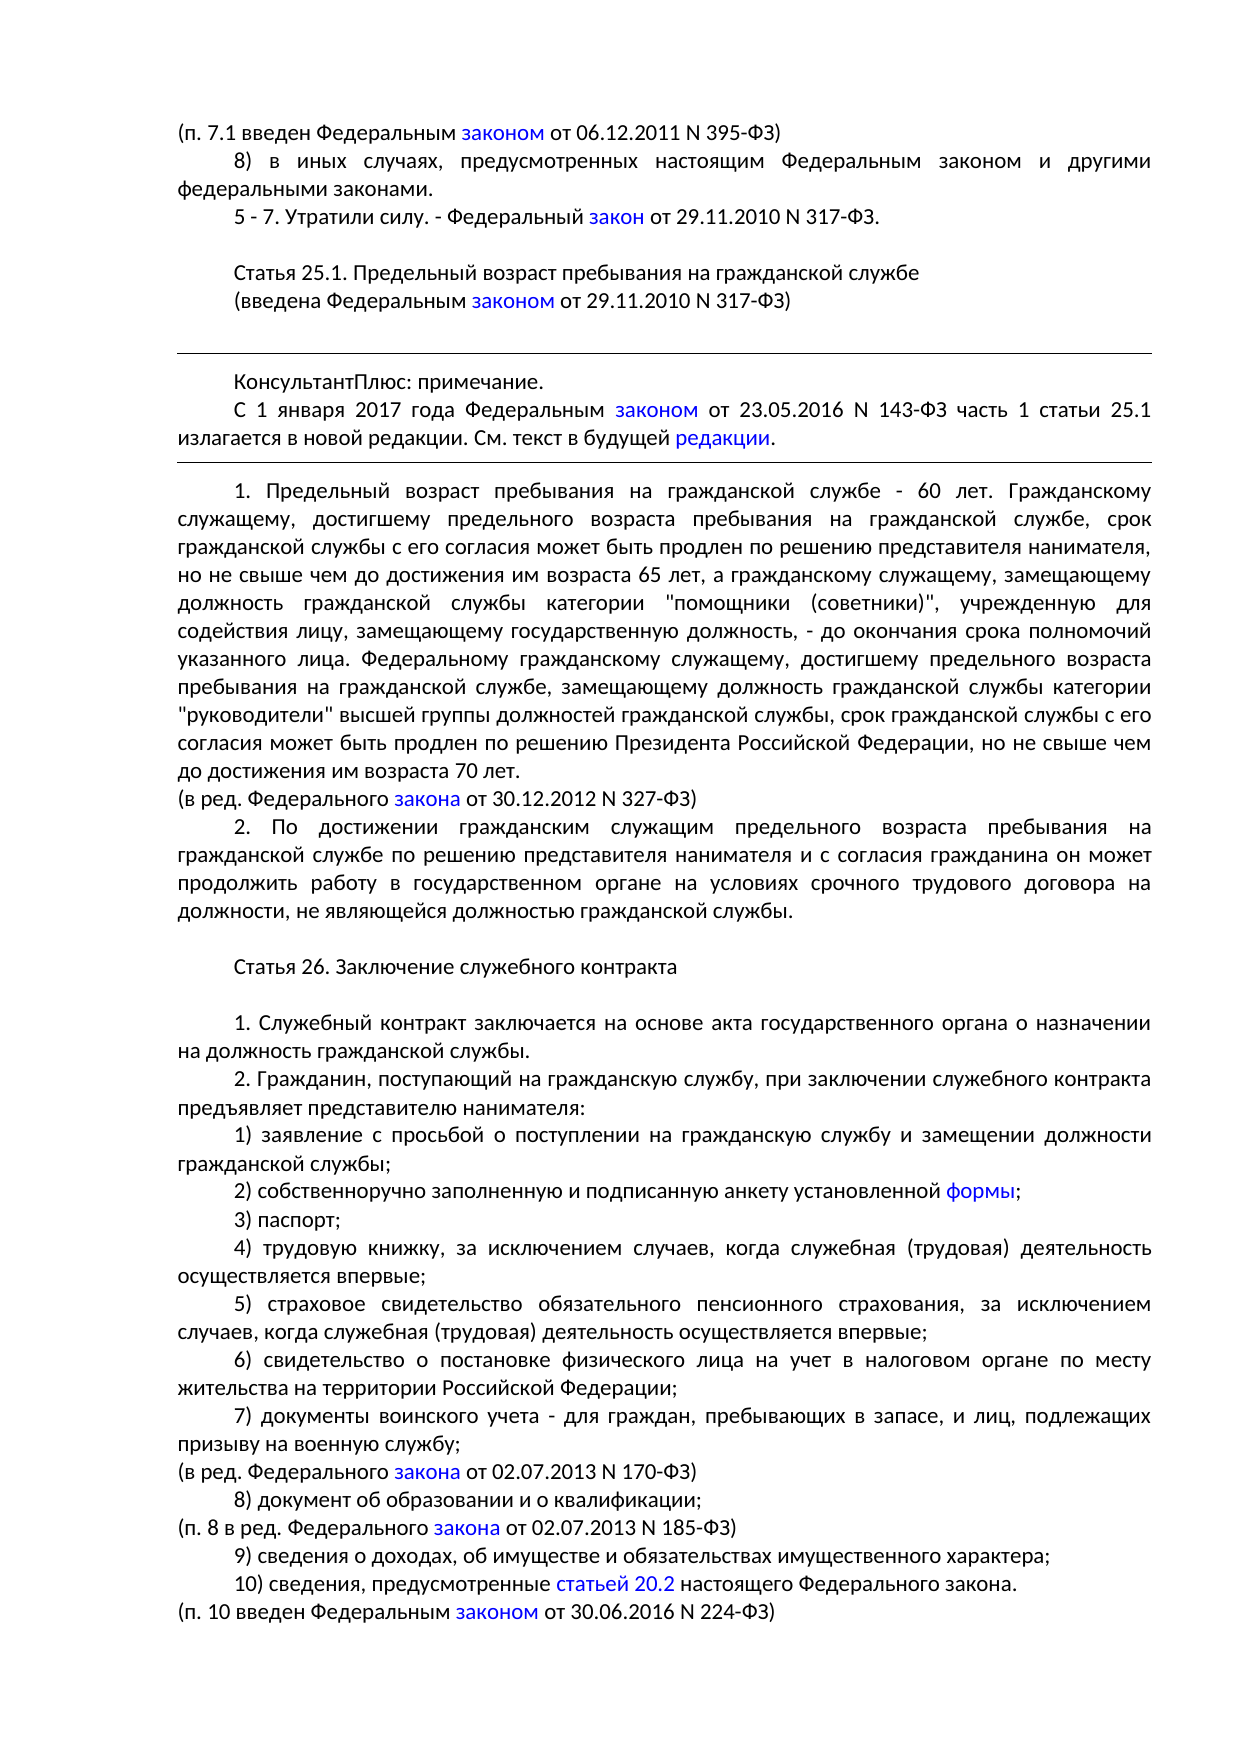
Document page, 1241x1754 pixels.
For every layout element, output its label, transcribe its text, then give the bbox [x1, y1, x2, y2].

text 5) страховое свидетельство обязательного пенсионного страхования, за исключением случаев, когда служебная (трудовая) деятельность осуществляется впервые; [177, 1289, 1152, 1345]
text 1. Предельный возраст пребывания на гражданской службе - 60 лет. Гражданскому служащему, достигшему предельного возраста пребывания на гражданской службе, срок гражданской службы с его согласия может быть продлен по решению представителя нанимателя, но не свыше чем до достижения им возраста 65 лет, а гражданскому служащему, замещающему должность гражданской службы категории "помощники (советники)", учрежденную для содействия лицу, замещающему государственную должность, - до окончания срока полномочий указанного лица. Федеральному гражданскому служащему, достигшему предельного возраста пребывания на гражданской службе, замещающему должность гражданской службы категории "руководители" высшей группы должностей гражданской службы, срок гражданской службы с его согласия может быть продлен по решению Президента Российской Федерации, но не свыше чем до достижения им возраста 70 лет. [177, 476, 1152, 784]
text (в ред. Федерального закона от 02.07.2013 N 170-ФЗ) [177, 1457, 1152, 1485]
text 2. По достижении гражданским служащим предельного возраста пребывания на гражданской службе по решению представителя нанимателя и с согласия гражданина он может продолжить работу в государственном органе на условиях срочного трудового договора на должности, не являющейся должностью гражданской службы. [177, 812, 1152, 924]
text Статья 26. Заключение служебного контракта [177, 952, 1152, 981]
text 9) сведения о доходах, об имуществе и обязательствах имущественного характера; [177, 1541, 1152, 1569]
text 8) документ об образовании и о квалификации; [177, 1485, 1152, 1513]
text 6) свидетельство о постановке физического лица на учет в налоговом органе по месту жительства на территории Российской Федерации; [177, 1345, 1152, 1401]
text 1. Служебный контракт заключается на основе акта государственного органа о назначении на должность гражданской службы. [177, 1008, 1152, 1064]
text 2) собственноручно заполненную и подписанную анкету установленной формы; [177, 1177, 1152, 1205]
text 7) документы воинского учета - для граждан, пребывающих в запасе, и лиц, подлежащих призыву на военную службу; [177, 1401, 1152, 1457]
text (п. 7.1 введен Федеральным законом от 06.12.2011 N 395-ФЗ) [177, 118, 1152, 146]
text (введена Федеральным законом от 29.11.2010 N 317-ФЗ) [177, 286, 1152, 314]
text 8) в иных случаях, предусмотренных настоящим Федеральным законом и другими федеральными законами. [177, 146, 1152, 202]
text 4) трудовую книжку, за исключением случаев, когда служебная (трудовая) деятельность осуществляется впервые; [177, 1233, 1152, 1289]
text 3) паспорт; [177, 1205, 1152, 1233]
text 2. Гражданин, поступающий на гражданскую службу, при заключении служебного контракта предъявляет представителю нанимателя: [177, 1064, 1152, 1121]
text Статья 25.1. Предельный возраст пребывания на гражданской службе [177, 258, 1152, 286]
text 5 - 7. Утратили силу. - Федеральный закон от 29.11.2010 N 317-ФЗ. [177, 202, 1152, 230]
text С 1 января 2017 года Федеральным законом от 23.05.2016 N 143-ФЗ часть 1 статьи 25.1 излагается в новой редакции. См. текст в будущей редакции. [177, 395, 1152, 451]
text 1) заявление с просьбой о поступлении на гражданскую службу и замещении должности гражданской службы; [177, 1121, 1152, 1177]
text (п. 10 введен Федеральным законом от 30.06.2016 N 224-ФЗ) [177, 1597, 1152, 1625]
text КонсультантПлюс: примечание. [177, 367, 1152, 395]
text (в ред. Федерального закона от 30.12.2012 N 327-ФЗ) [177, 784, 1152, 812]
text 10) сведения, предусмотренные статьей 20.2 настоящего Федерального закона. [177, 1569, 1152, 1597]
text (п. 8 в ред. Федерального закона от 02.07.2013 N 185-ФЗ) [177, 1513, 1152, 1541]
